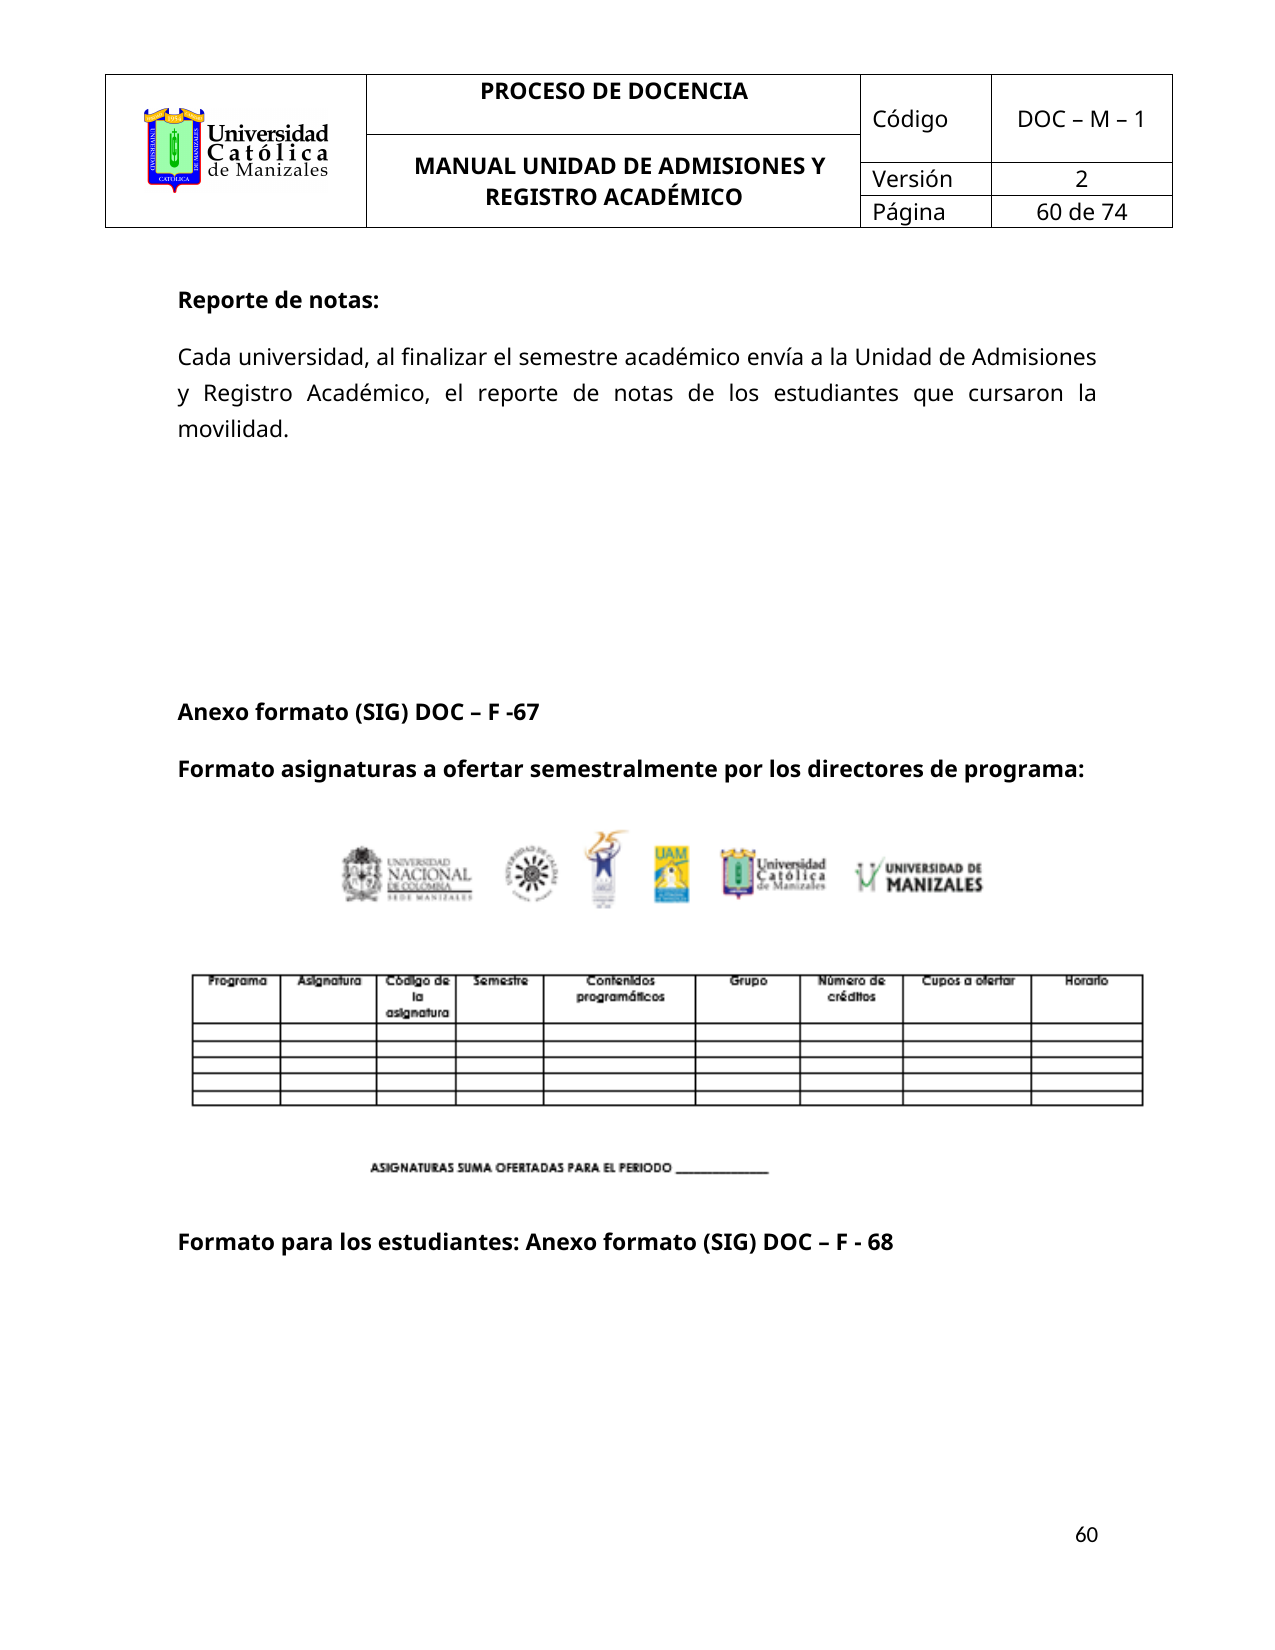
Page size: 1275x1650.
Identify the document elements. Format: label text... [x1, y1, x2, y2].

text Anexo formato (SIG) DOC – F -67 [177, 696, 1098, 728]
text Reporte de notas: [177, 284, 1098, 315]
picture [177, 810, 1159, 1201]
text Cada universidad, al finalizar el semestre académico envía a la Unidad de Admisiones y Registro Académico, el reporte de notas de los estudiantes que cursaron la movilidad. [177, 341, 1098, 444]
picture [144, 108, 329, 193]
text Formato asignaturas a ofertar semestralmente por los directores de programa: [177, 753, 1098, 784]
text Formato para los estudiantes: Anexo formato (SIG) DOC – F - 68 [177, 1225, 1098, 1257]
